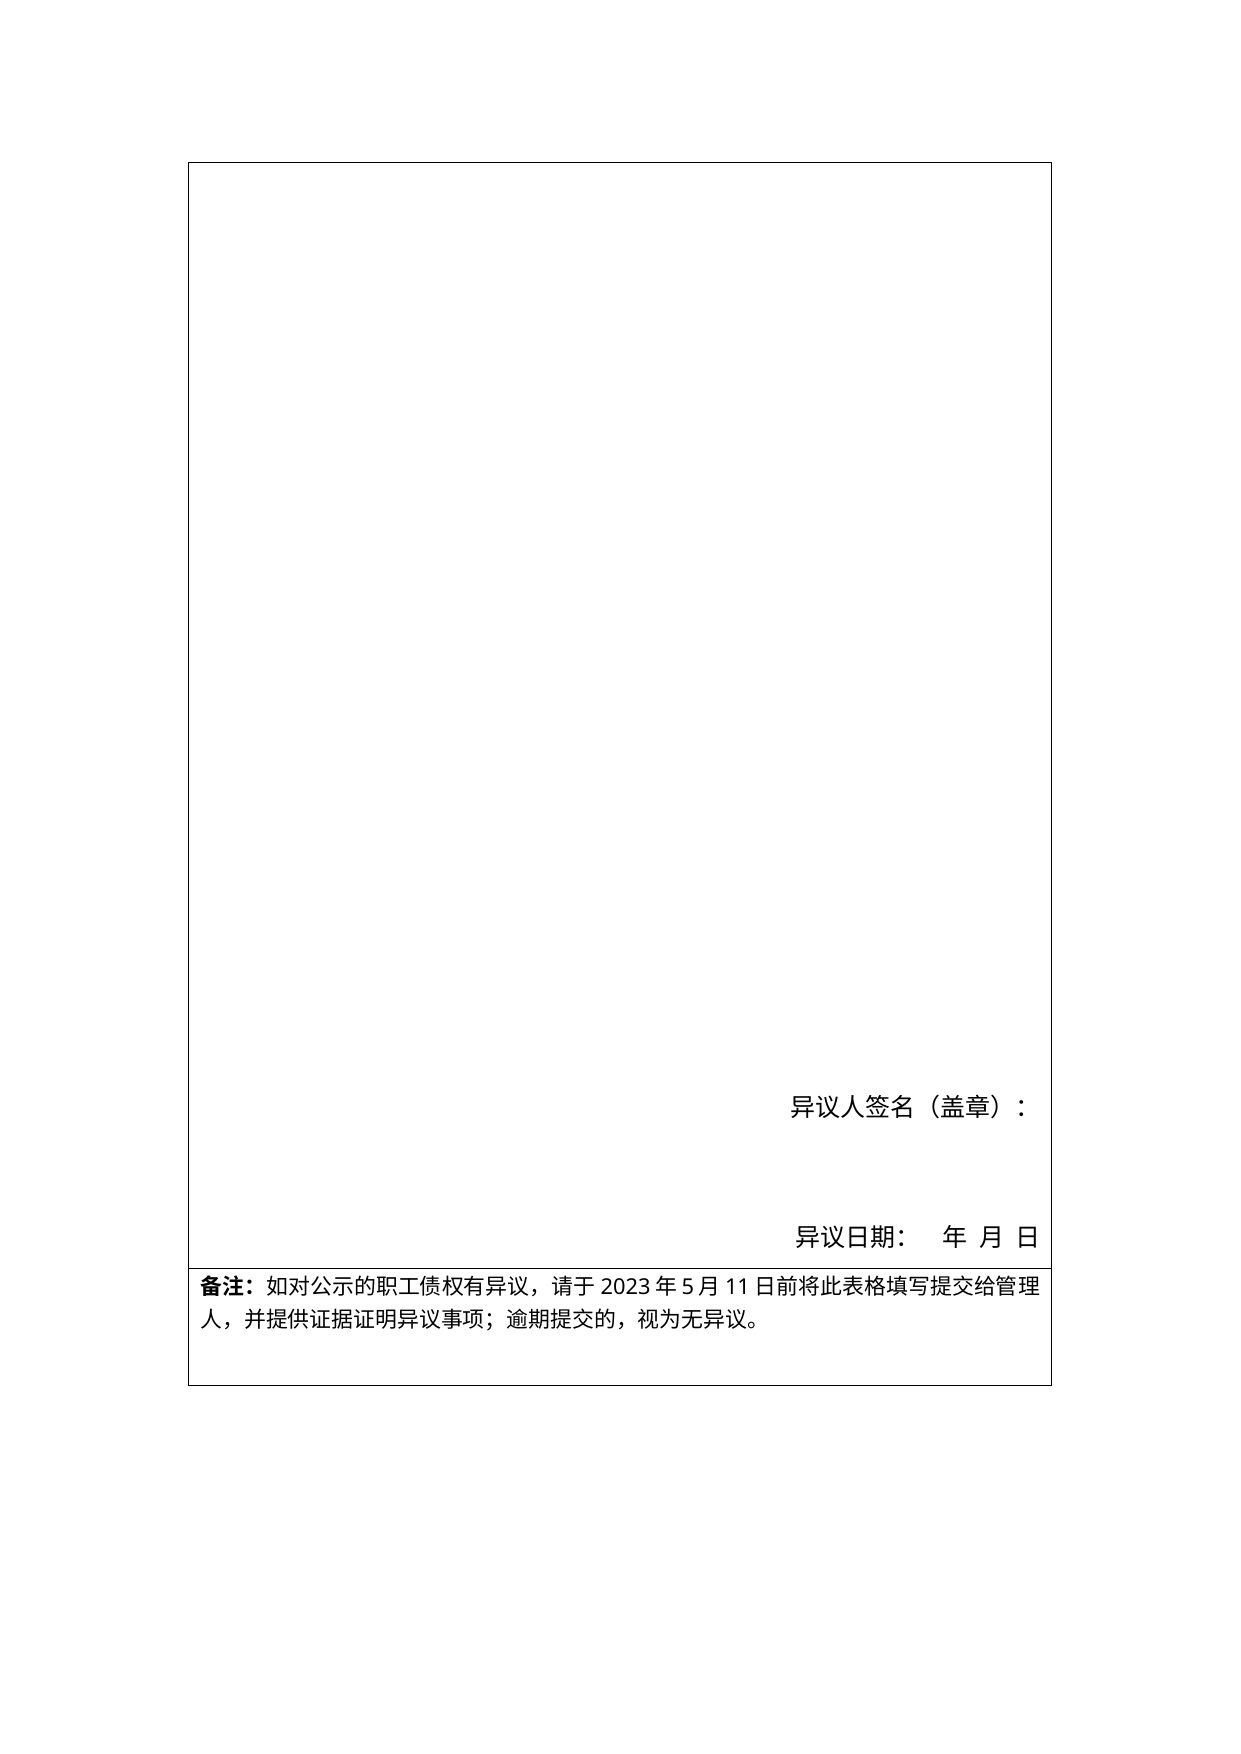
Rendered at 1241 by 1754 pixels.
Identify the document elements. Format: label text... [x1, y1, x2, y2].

table_cell 备注：如对公示的职工债权有异议，请于2023年5月11日前将此表格填写提交给管理人，并提供证据证明异议事项；逾期提交的，视为无异议。 [189, 1269, 1051, 1385]
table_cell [189, 163, 1051, 1268]
